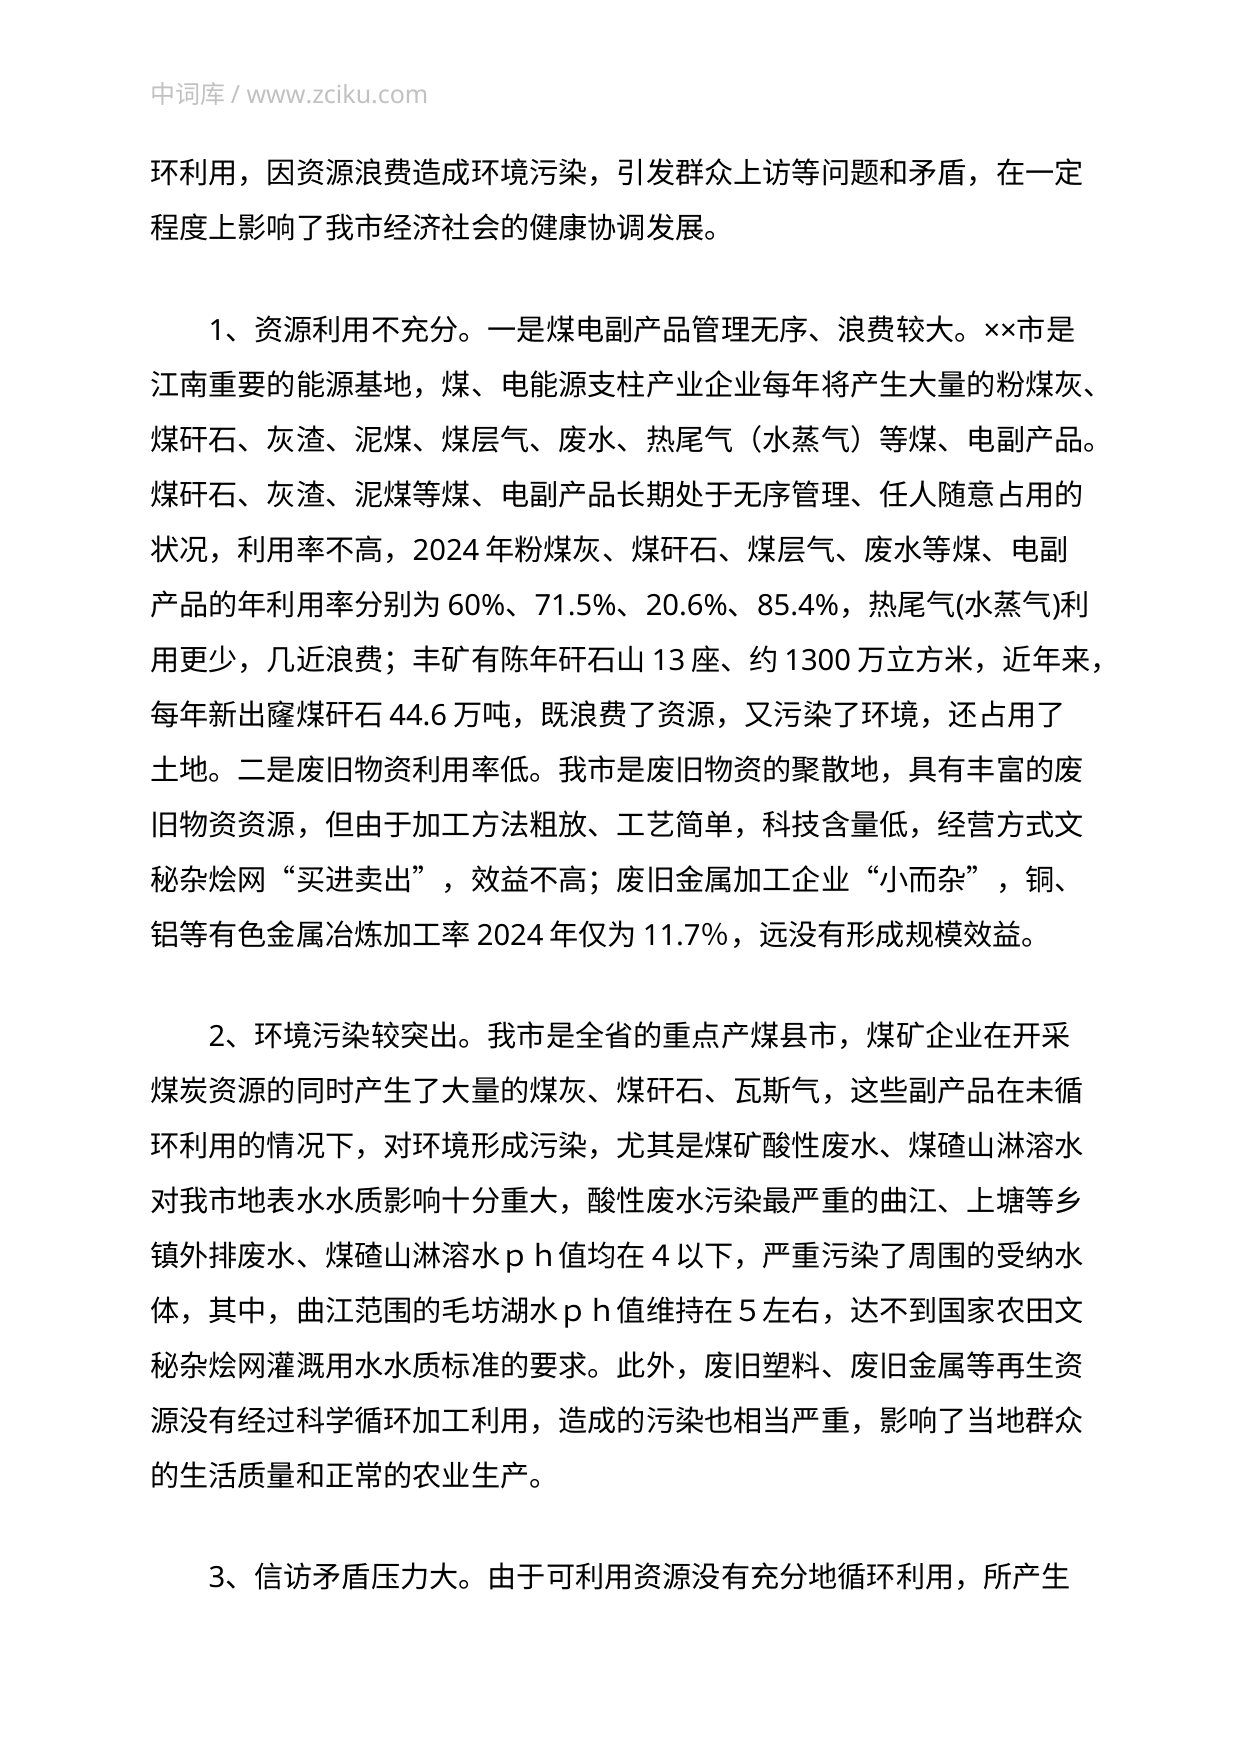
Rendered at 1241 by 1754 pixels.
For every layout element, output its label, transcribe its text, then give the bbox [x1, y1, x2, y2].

text 2、环境污染较突出。我市是全省的重点产煤县市，煤矿企业在开采煤炭资源的同时产生了大量的煤灰、煤矸石、瓦斯气，这些副产品在未循环利用的情况下，对环境形成污染，尤其是煤矿酸性废水、煤碴山淋溶水对我市地表水水质影响十分重大，酸性废水污染最严重的曲江、上塘等乡镇外排废水、煤碴山淋溶水ｐｈ值均在４以下，严重污染了周围的受纳水体，其中，曲江范围的毛坊湖水ｐｈ值维持在５左右，达不到国家农田文秘杂烩网灌溉用水水质标准的要求。此外，废旧塑料、废旧金属等再生资源没有经过科学循环加工利用，造成的污染也相当严重，影响了当地群众的生活质量和正常的农业生产。 [150, 1013, 1090, 1494]
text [150, 150, 1090, 247]
text 1、资源利用不充分。一是煤电副产品管理无序、浪费较大。××市是江南重要的能源基地，煤、电能源支柱产业企业每年将产生大量的粉煤灰、煤矸石、灰渣、泥煤、煤层气、废水、热尾气（水蒸气）等煤、电副产品。煤矸石、灰渣、泥煤等煤、电副产品长期处于无序管理、任人随意占用的状况，利用率不高，2024年粉煤灰、煤矸石、煤层气、废水等煤、电副产品的年利用率分别为60%、71.5%、20.6%、85.4%，热尾气(水蒸气)利用更少，几近浪费；丰矿有陈年矸石山13座、约1300万立方米，近年来，每年新出窿煤矸石44.6万吨，既浪费了资源，又污染了环境，还占用了土地。二是废旧物资利用率低。我市是废旧物资的聚散地，具有丰富的废旧物资资源，但由于加工方法粗放、工艺简单，科技含量低，经营方式文秘杂烩网“买进卖出”，效益不高；废旧金属加工企业“小而杂”，铜、铝等有色金属冶炼加工率2024年仅为11.7％，远没有形成规模效益。 [150, 307, 1090, 953]
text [150, 1554, 1090, 1596]
